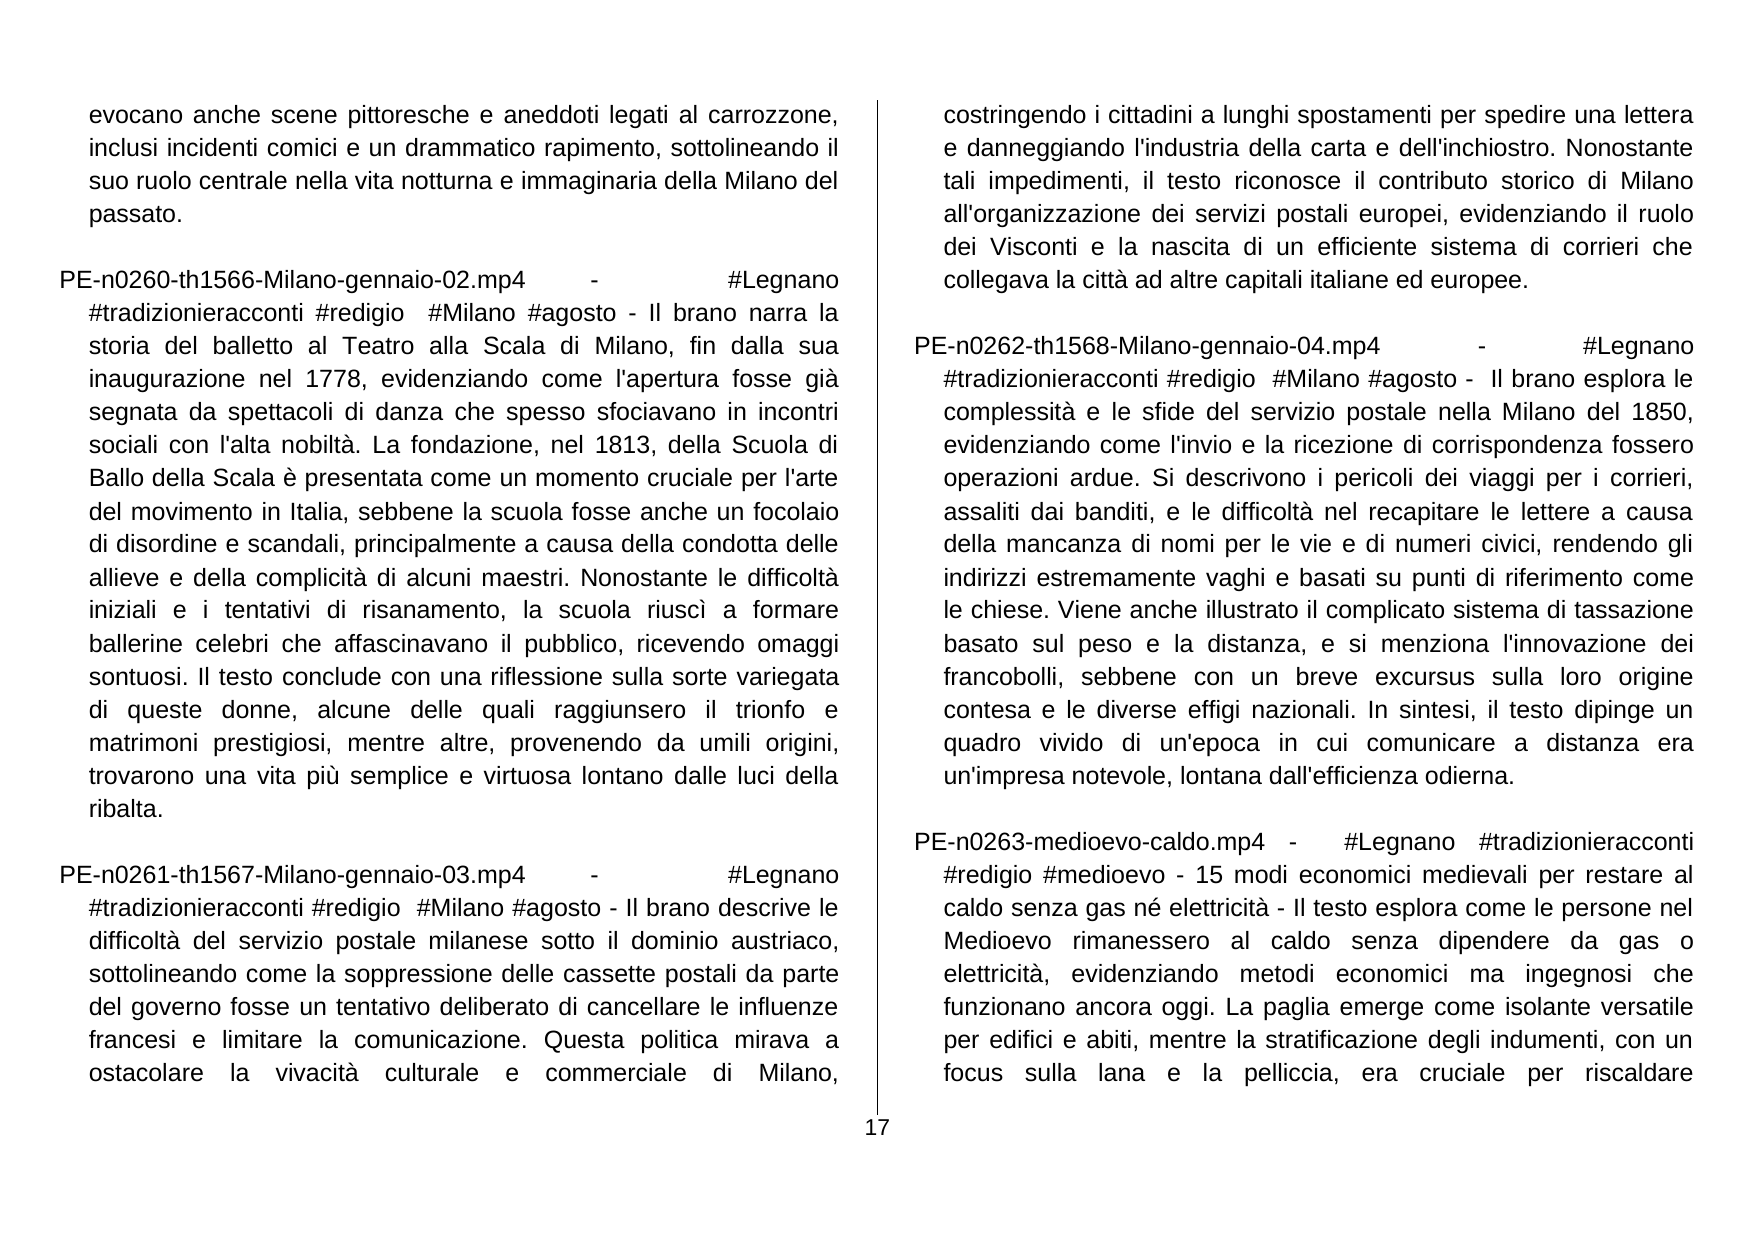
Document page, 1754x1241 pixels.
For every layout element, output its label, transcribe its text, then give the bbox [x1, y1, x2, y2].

text PE-n0260-th1566-Milano-gennaio-02.mp4 - #Legnano #tradizionieracconti #redigio #Milano #agosto - Il brano narra la storia del balletto al Teatro alla Scala di Milano, fin dalla sua inaugurazione nel 1778, evidenziando come l'apertura fosse già segnata da spettacoli di danza che spesso sfociavano in incontri sociali con l'alta nobiltà. La fondazione, nel 1813, della Scuola di Ballo della Scala è presentata come un momento cruciale per l'arte del movimento in Italia, sebbene la scuola fosse anche un focolaio di disordine e scandali, principalmente a causa della condotta delle allieve e della complicità di alcuni maestri. Nonostante le difficoltà iniziali e i tentativi di risanamento, la scuola riuscì a formare ballerine celebri che affascinavano il pubblico, ricevendo omaggi sontuosi. Il testo conclude con una riflessione sulla sorte variegata di queste donne, alcune delle quali raggiunsero il trionfo e matrimoni prestigiosi, mentre altre, provenendo da umili origini, trovarono una vita più semplice e virtuosa lontano dalle luci della ribalta. [59, 265, 840, 822]
text PE-n0261-th1567-Milano-gennaio-03.mp4 - #Legnano #tradizionieracconti #redigio #Milano #agosto - Il brano descrive le difficoltà del servizio postale milanese sotto il dominio austriaco, sottolineando come la soppressione delle cassette postali da parte del governo fosse un tentativo deliberato di cancellare le influenze francesi e limitare la comunicazione. Questa politica mirava a ostacolare la vivacità culturale e commerciale di Milano, costringendo i cittadini a lunghi spostamenti per spedire una lettera e danneggiando l'industria della carta e dell'inchiostro. Nonostante tali impedimenti, il testo riconosce il contributo storico di Milano all'organizzazione dei servizi postali europei, evidenziando il ruolo dei Visconti e la nascita di un efficiente sistema di corrieri che collegava la città ad altre capitali italiane ed europee. [914, 100, 1695, 294]
text PE-n0261-th1567-Milano-gennaio-03.mp4 - #Legnano #tradizionieracconti #redigio #Milano #agosto - Il brano descrive le difficoltà del servizio postale milanese sotto il dominio austriaco, sottolineando come la soppressione delle cassette postali da parte del governo fosse un tentativo deliberato di cancellare le influenze francesi e limitare la comunicazione. Questa politica mirava a ostacolare la vivacità culturale e commerciale di Milano, costringendo i cittadini a lunghi spostamenti per spedire una lettera e danneggiando l'industria della carta e dell'inchiostro. Nonostante tali impedimenti, il testo riconosce il contributo storico di Milano all'organizzazione dei servizi postali europei, evidenziando il ruolo dei Visconti e la nascita di un efficiente sistema di corrieri che collegava la città ad altre capitali italiane ed europee. [59, 860, 840, 1087]
text PE-n0262-th1568-Milano-gennaio-04.mp4 - #Legnano #tradizionieracconti #redigio #Milano #agosto - Il brano esplora le complessità e le sfide del servizio postale nella Milano del 1850, evidenziando come l'invio e la ricezione di corrispondenza fossero operazioni ardue. Si descrivono i pericoli dei viaggi per i corrieri, assaliti dai banditi, e le difficoltà nel recapitare le lettere a causa della mancanza di nomi per le vie e di numeri civici, rendendo gli indirizzi estremamente vaghi e basati su punti di riferimento come le chiese. Viene anche illustrato il complicato sistema di tassazione basato sul peso e la distanza, e si menziona l'innovazione dei francobolli, sebbene con un breve excursus sulla loro origine contesa e le diverse effigi nazionali. In sintesi, il testo dipinge un quadro vivido di un'epoca in cui comunicare a distanza era un'impresa notevole, lontana dall'efficienza odierna. [914, 331, 1695, 789]
